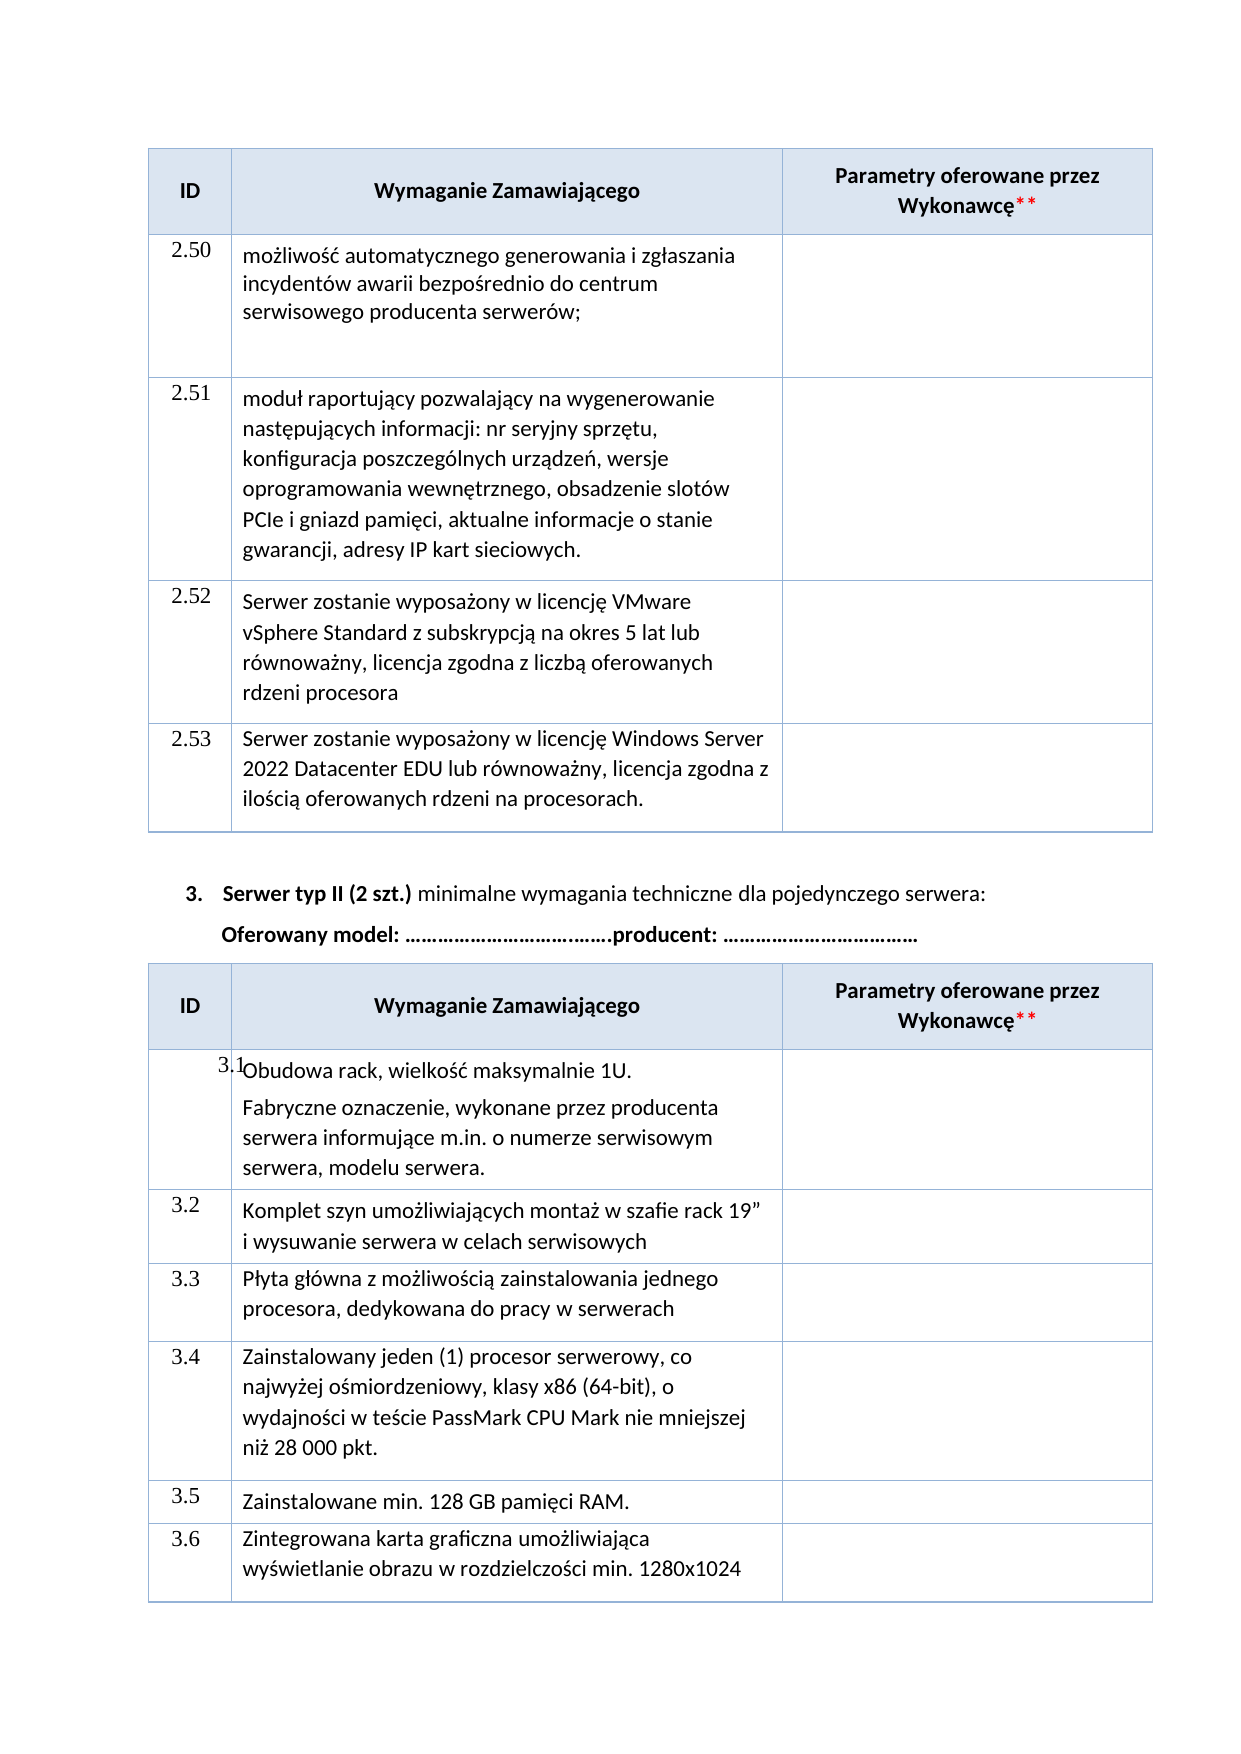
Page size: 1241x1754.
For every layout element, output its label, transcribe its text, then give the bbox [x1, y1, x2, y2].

table_cell [149, 724, 231, 831]
table_cell Zintegrowana karta graficzna umożliwiająca wyświetlanie obrazu w rozdzielczości min. 1280x1024 [232, 1524, 782, 1601]
table_cell [783, 1190, 1152, 1263]
table_header Wymaganie Zamawiającego [232, 149, 782, 234]
table_cell [149, 1342, 231, 1480]
table_cell [149, 1050, 231, 1189]
table_cell [783, 235, 1152, 377]
table_cell [149, 1264, 231, 1341]
table_header ID [149, 964, 231, 1049]
table_header Parametry oferowane przez Wykonawcę** [783, 964, 1152, 1049]
table_cell Zainstalowany jeden (1) procesor serwerowy, co najwyżej ośmiordzeniowy, klasy x86 (64-bit), o wydajności w teście PassMark CPU Mark nie mniejszej niż 28 000 pkt. [232, 1342, 782, 1480]
table_cell Zainstalowane min. 128 GB pamięci RAM. [232, 1481, 782, 1523]
table_cell Serwer zostanie wyposażony w licencję VMware vSphere Standard z subskrypcją na okres 5 lat lub równoważny, licencja zgodna z liczbą oferowanych rdzeni procesora [232, 581, 782, 723]
table_cell [149, 235, 231, 377]
table_cell [783, 378, 1152, 580]
table_cell Serwer zostanie wyposażony w licencję Windows Server 2022 Datacenter EDU lub równoważny, licencja zgodna z ilością oferowanych rdzeni na procesorach. [232, 724, 782, 831]
text Oferowany model: ………………………….…….producent: ……………………………… [177, 920, 1093, 948]
table_cell [149, 1524, 231, 1601]
table_cell [149, 581, 231, 723]
table_header ID [149, 149, 231, 234]
list Serwer typ II (2 szt.) minimalne wymagania techniczne dla pojedynczego serwera: [185, 879, 1093, 907]
table_cell [783, 581, 1152, 723]
table_cell Obudowa rack, wielkość maksymalnie 1U. Fabryczne oznaczenie, wykonane przez producenta serwera informujące m.in. o numerze serwisowym serwera, modelu serwera. [232, 1050, 782, 1189]
table_cell [783, 1481, 1152, 1523]
table_cell [783, 1264, 1152, 1341]
table_cell [783, 724, 1152, 831]
table_cell [783, 1050, 1152, 1189]
table_cell Komplet szyn umożliwiających montaż w szafie rack 19” i wysuwanie serwera w celach serwisowych [232, 1190, 782, 1263]
table_cell [149, 1481, 231, 1523]
table_cell Płyta główna z możliwością zainstalowania jednego procesora, dedykowana do pracy w serwerach [232, 1264, 782, 1341]
table_cell [149, 1190, 231, 1263]
table_cell [783, 1342, 1152, 1480]
table_header Parametry oferowane przez Wykonawcę** [783, 149, 1152, 234]
table_cell moduł raportujący pozwalający na wygenerowanie następujących informacji: nr seryjny sprzętu, konfiguracja poszczególnych urządzeń, wersje oprogramowania wewnętrznego, obsadzenie slotów PCIe i gniazd pamięci, aktualne informacje o stanie gwarancji, adresy IP kart sieciowych. [232, 378, 782, 580]
table_header Wymaganie Zamawiającego [232, 964, 782, 1049]
table_cell [149, 378, 231, 580]
table_cell [783, 1524, 1152, 1601]
table_cell możliwość automatycznego generowania i zgłaszania incydentów awarii bezpośrednio do centrum serwisowego producenta serwerów; [232, 235, 782, 377]
